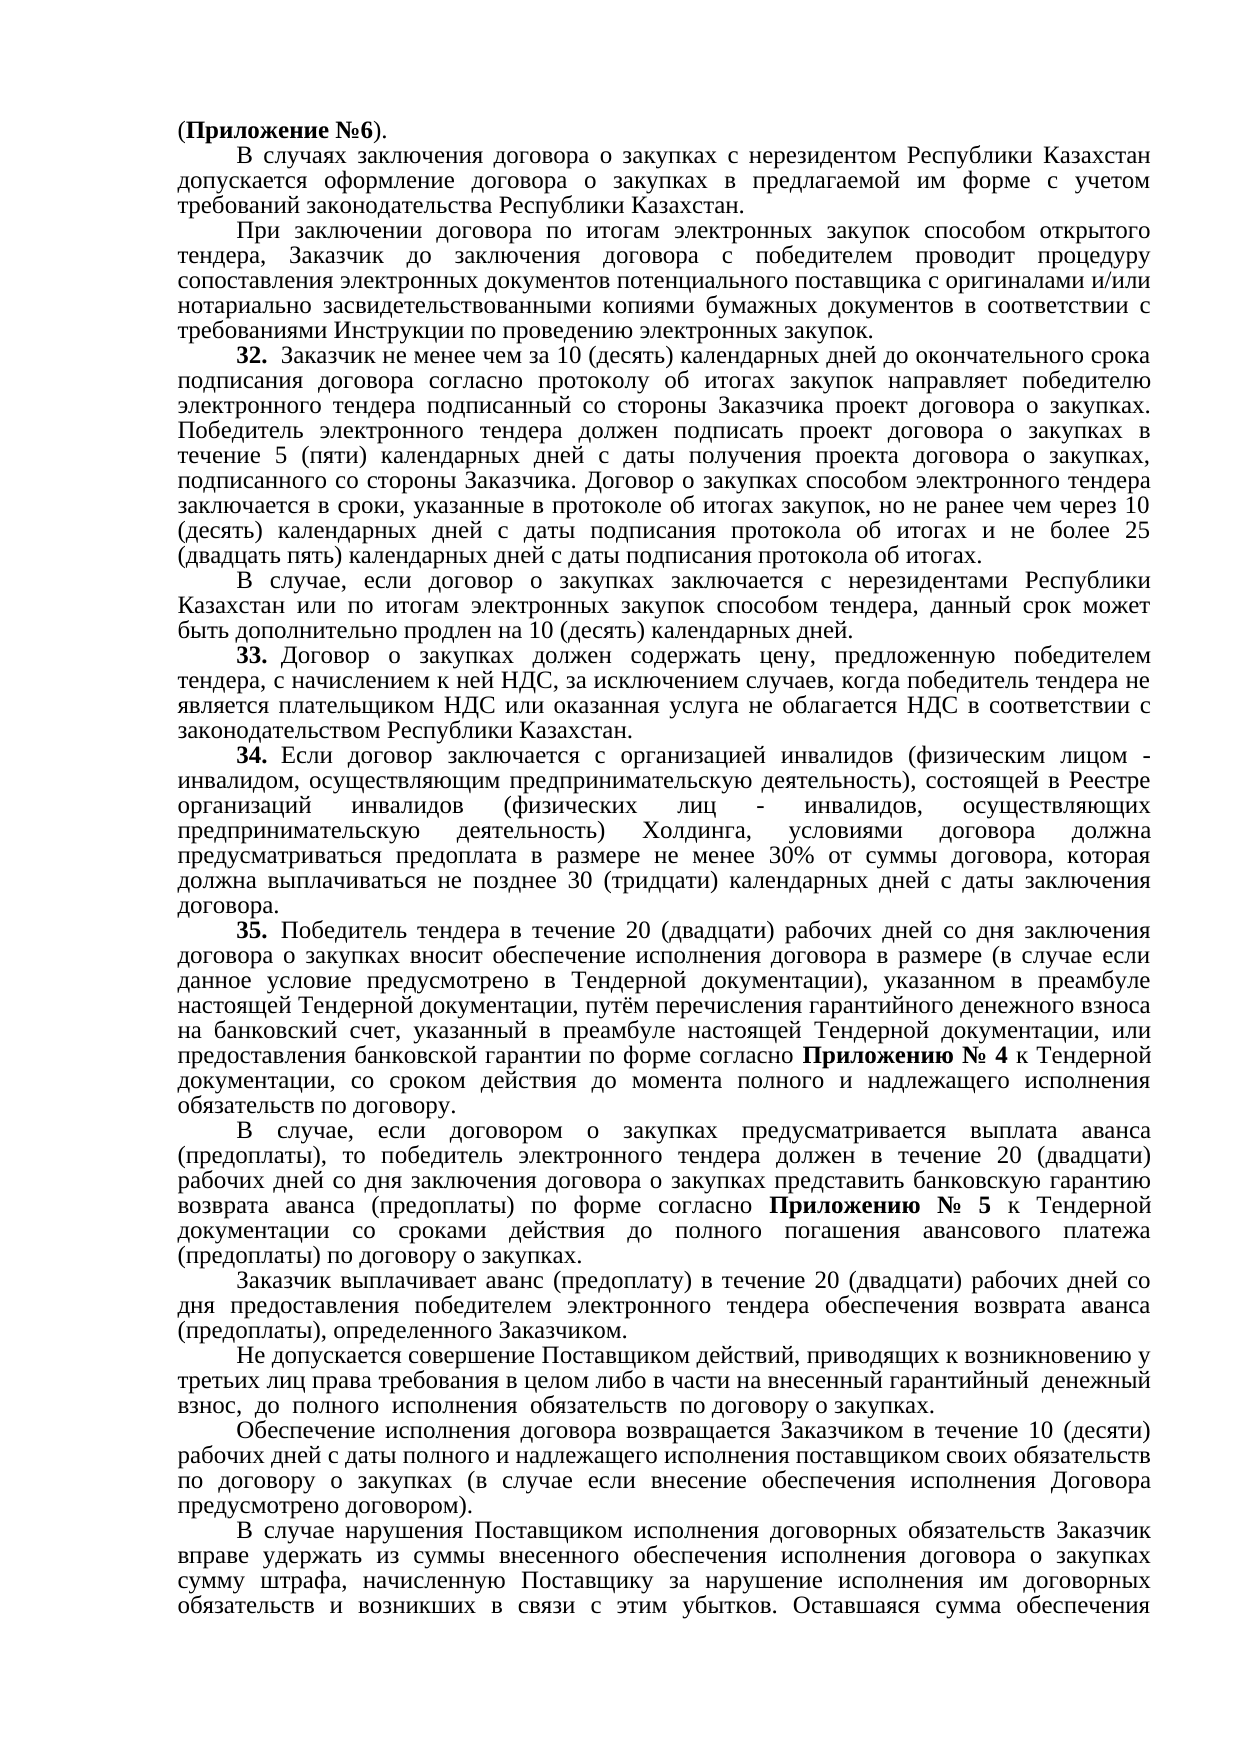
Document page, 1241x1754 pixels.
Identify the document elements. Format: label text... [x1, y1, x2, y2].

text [177, 1518, 1152, 1618]
list Победитель тендера в течение 20 (двадцати) рабочих дней со дня заключения договора о закупках вносит обеспечение исполнения договора в размере (в случае если данное условие предусмотрено в Тендерной документации), указанном в преамбуле настоящей Тендерной документации, путём перечисления гарантийного денежного взноса на банковский счет, указанный в преамбуле настоящей Тендерной документации, или предоставления банковской гарантии по форме согласно Приложению № 4 к Тендерной документации, со сроком действия до момента полного и надлежащего исполнения обязательств по договору. [177, 918, 1152, 1118]
text При заключении договора по итогам электронных закупок способом открытого тендера, Заказчик до заключения договора с победителем проводит процедуру сопоставления электронных документов потенциального поставщика с оригиналами и/или нотариально засвидетельствованными копиями бумажных документов в соответствии с требованиями Инструкции по проведению электронных закупок. [177, 218, 1152, 343]
text Не допускается совершение Поставщиком действий, приводящих к возникновению у третьих лиц права требования в целом либо в части на внесенный гарантийный денежный взнос, до полного исполнения обязательств по договору о закупках. [177, 1343, 1152, 1418]
list Заказчик не менее чем за 10 (десять) календарных дней до окончательного срока подписания договора согласно протоколу об итогах закупок направляет победителю электронного тендера подписанный со стороны Заказчика проект договора о закупках. Победитель электронного тендера должен подписать проект договора о закупках в течение 5 (пяти) календарных дней с даты получения проекта договора о закупках, подписанного со стороны Заказчика. Договор о закупках способом электронного тендера заключается в сроки, указанные в протоколе об итогах закупок, но не ранее чем через 10 (десять) календарных дней с даты подписания протокола об итогах и не более 25 (двадцать пять) календарных дней с даты подписания протокола об итогах. [177, 343, 1152, 568]
text В случае, если договор о закупках заключается с нерезидентами Республики Казахстан или по итогам электронных закупок способом тендера, данный срок может быть дополнительно продлен на 10 (десять) календарных дней. [177, 568, 1152, 643]
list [177, 118, 1152, 143]
text В случаях заключения договора о закупках с нерезидентом Республики Казахстан допускается оформление договора о закупках в предлагаемой им форме с учетом требований законодательства Республики Казахстан. [177, 143, 1152, 218]
text В случае, если договором о закупках предусматривается выплата аванса (предоплаты), то победитель электронного тендера должен в течение 20 (двадцати) рабочих дней со дня заключения договора о закупках представить банковскую гарантию возврата аванса (предоплаты) по форме согласно Приложению № 5 к Тендерной документации со сроками действия до полного погашения авансового платежа (предоплаты) по договору о закупках. [177, 1118, 1152, 1268]
text Обеспечение исполнения договора возвращается Заказчиком в течение 10 (десяти) рабочих дней с даты полного и надлежащего исполнения поставщиком своих обязательств по договору о закупках (в случае если внесение обеспечения исполнения Договора предусмотрено договором). [177, 1418, 1152, 1518]
list Договор о закупках должен содержать цену, предложенную победителем тендера, с начислением к ней НДС, за исключением случаев, когда победитель тендера не является плательщиком НДС или оказанная услуга не облагается НДС в соответствии с законодательством Республики Казахстан. [177, 643, 1152, 743]
list Если договор заключается с организацией инвалидов (физическим лицом - инвалидом, осуществляющим предпринимательскую деятельность), состоящей в Реестре организаций инвалидов (физических лиц - инвалидов, осуществляющих предпринимательскую деятельность) Холдинга, условиями договора должна предусматриваться предоплата в размере не менее 30% от суммы договора, которая должна выплачиваться не позднее 30 (тридцати) календарных дней с даты заключения договора. [177, 743, 1152, 918]
text Заказчик выплачивает аванс (предоплату) в течение 20 (двадцати) рабочих дней со дня предоставления победителем электронного тендера обеспечения возврата аванса (предоплаты), определенного Заказчиком. [177, 1268, 1152, 1343]
